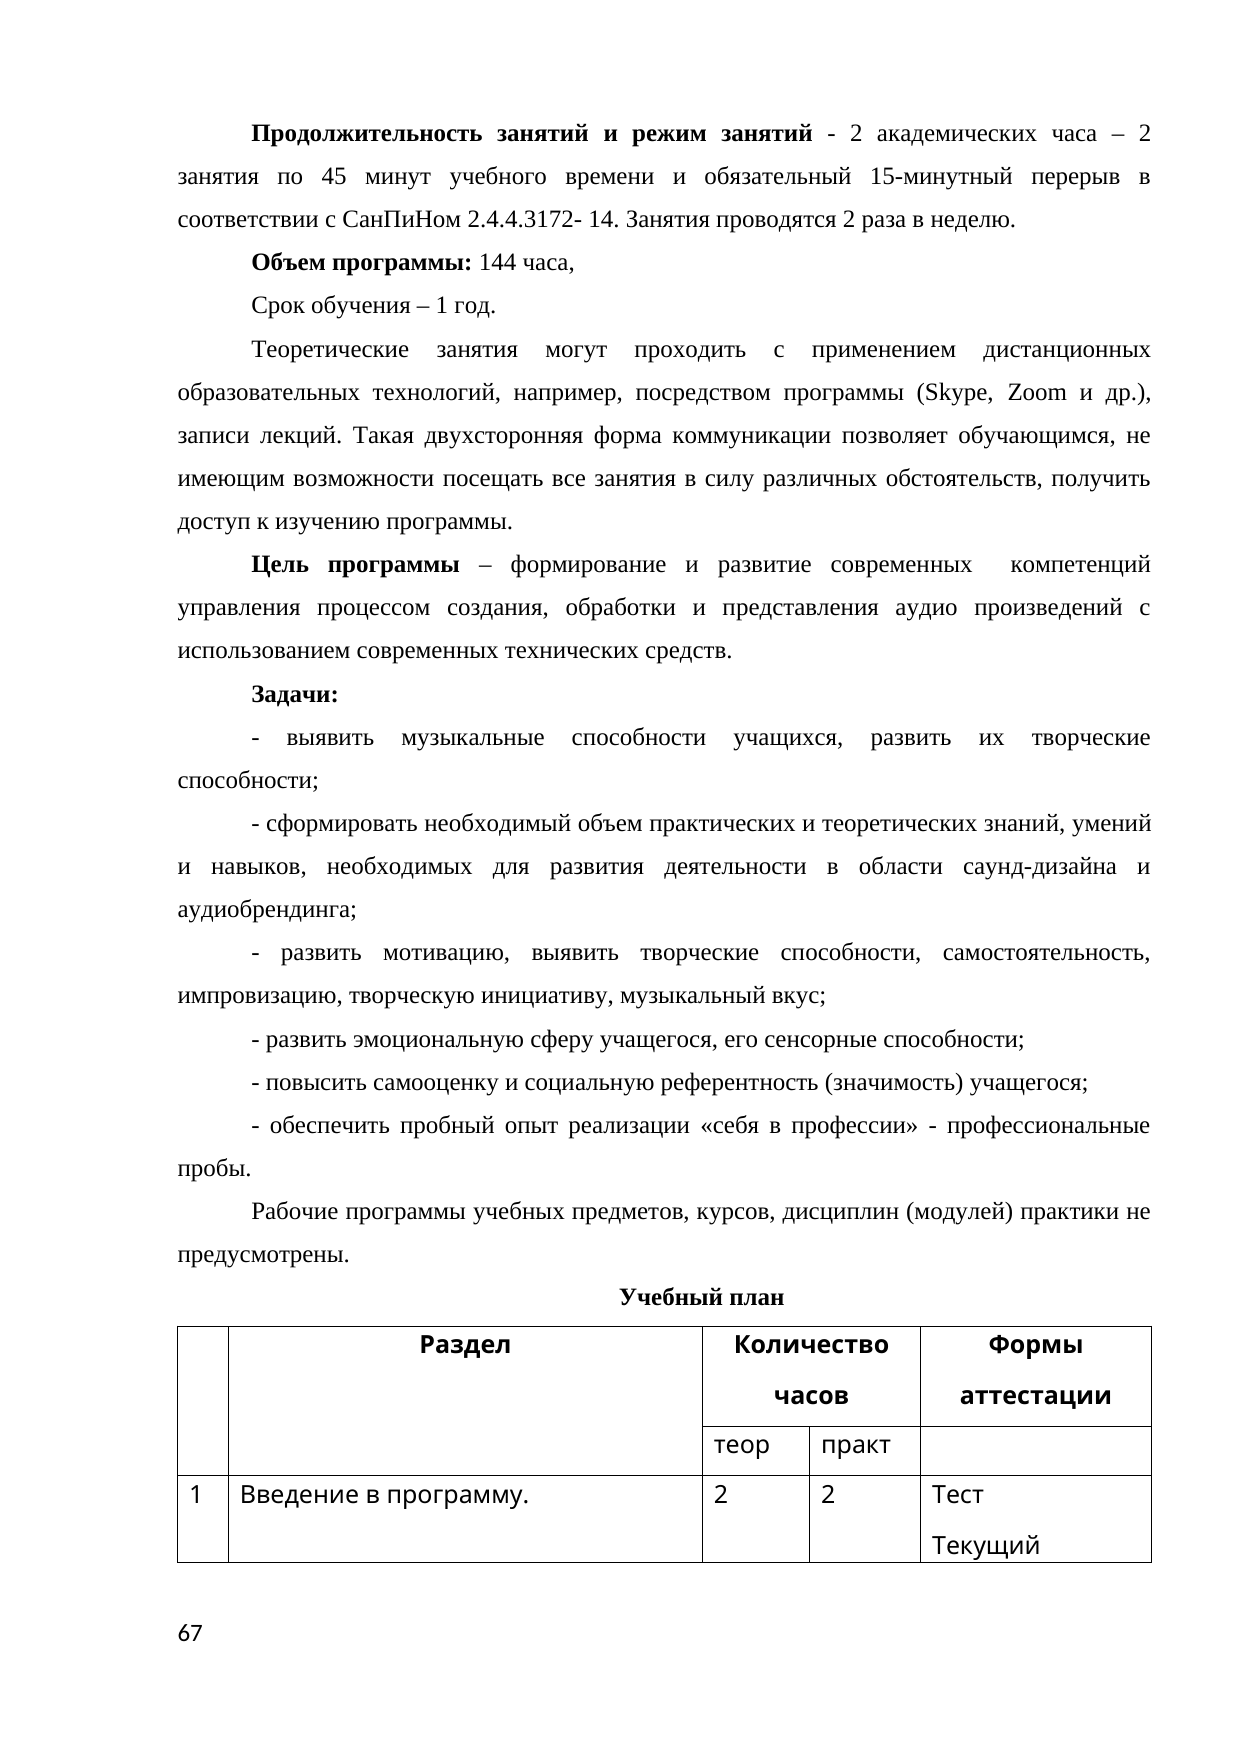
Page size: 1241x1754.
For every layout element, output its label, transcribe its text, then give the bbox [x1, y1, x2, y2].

text Продолжительность занятий и режим занятий - 2 академических часа – 2 занятия по 45 минут учебного времени и обязательный 15-минутный перерыв в соответствии с СанПиНом 2.4.4.3172- 14. Занятия проводятся 2 раза в неделю. [177, 118, 1152, 233]
table_cell 1 [178, 1476, 228, 1562]
text Цель программы – формирование и развитие современных компетенций управления процессом создания, обработки и представления аудио произведений с использованием современных технических средств. [177, 549, 1152, 664]
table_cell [229, 1476, 702, 1562]
text Срок обучения – 1 год. [177, 291, 1152, 319]
text - развить эмоциональную сферу учащегося, его сенсорные способности; [177, 1024, 1152, 1052]
table_header Формы аттестации [921, 1327, 1151, 1426]
text Объем программы: 144 часа, [177, 247, 1152, 276]
table_header [178, 1327, 228, 1475]
text Теоретические занятия могут проходить с применением дистанционных образовательных технологий, например, посредством программы (Skype, Zoom и др.), записи лекций. Такая двухсторонняя форма коммуникации позволяет обучающимся, не имеющим возможности посещать все занятия в силу различных обстоятельств, получить доступ к изучению программы. [177, 334, 1152, 535]
text - выявить музыкальные способности учащихся, развить их творческие способности; [177, 722, 1152, 794]
table_header Раздел [229, 1327, 702, 1475]
text Рабочие программы учебных предметов, курсов, дисциплин (модулей) практики не предусмотрены. [177, 1196, 1152, 1268]
text - сформировать необходимый объем практических и теоретических знаний, умений и навыков, необходимых для развития деятельности в области саунд-дизайна и аудиобрендинга; [177, 808, 1152, 923]
text Учебный план [177, 1282, 1152, 1311]
text - развить мотивацию, выявить творческие способности, самостоятельность, импровизацию, творческую инициативу, музыкальный вкус; [177, 937, 1152, 1009]
text - повысить самооценку и социальную референтность (значимость) учащегося; [177, 1067, 1152, 1096]
table_cell практ [810, 1427, 920, 1475]
table_cell [921, 1427, 1151, 1475]
table_header Количество часов [703, 1327, 920, 1426]
text Задачи: [177, 679, 1152, 707]
table_cell 2 [810, 1476, 920, 1562]
table_cell теор [703, 1427, 809, 1475]
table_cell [921, 1476, 1151, 1562]
text - обеспечить пробный опыт реализации «себя в профессии» - профессиональные пробы. [177, 1110, 1152, 1182]
table_cell 2 [703, 1476, 809, 1562]
